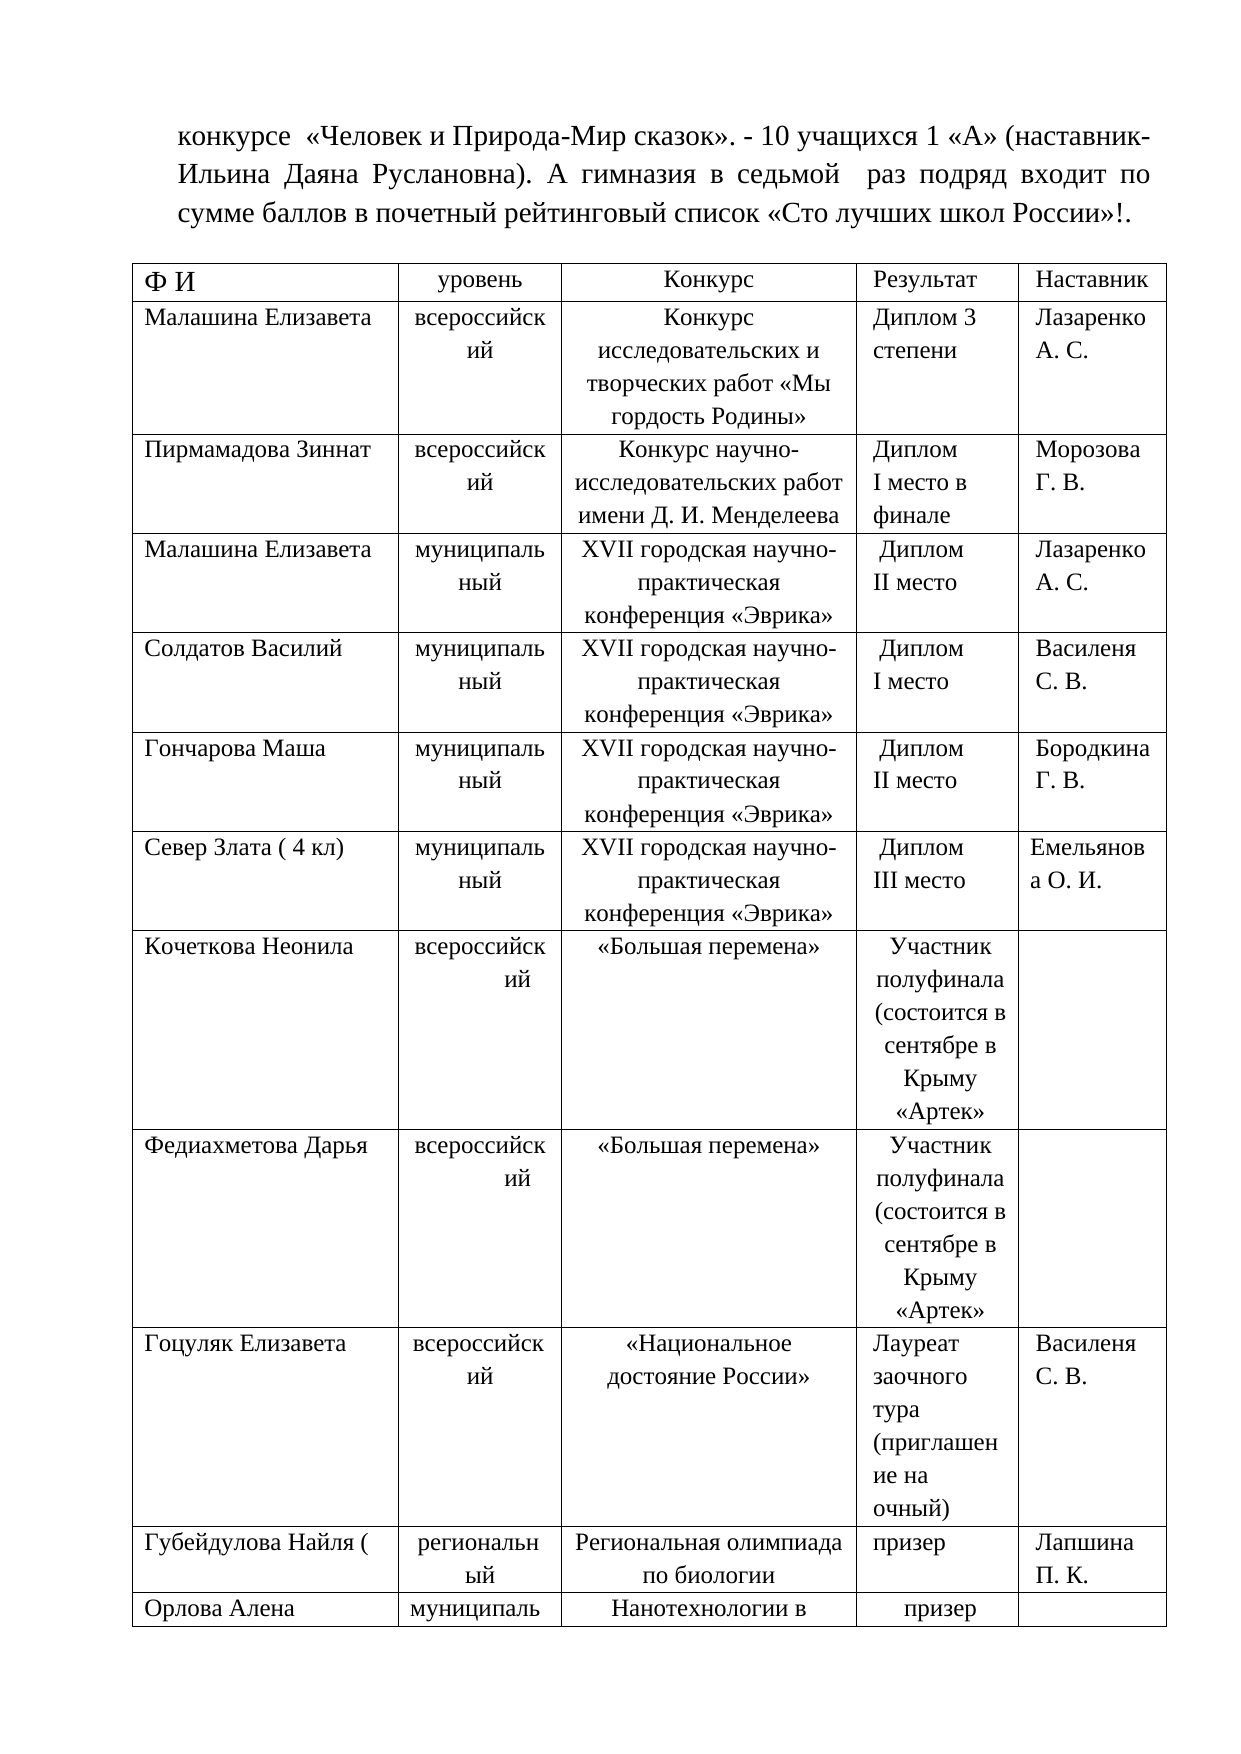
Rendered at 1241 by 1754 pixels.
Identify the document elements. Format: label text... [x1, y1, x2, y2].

table_cell муниципальный [399, 1593, 561, 1626]
table_cell Диплом II место [857, 733, 1018, 831]
table_cell Солдатов Василий [133, 633, 398, 732]
table_cell Бородкина Г. В. [1019, 733, 1166, 831]
table_cell Малашина Елизавета [133, 302, 398, 433]
table_cell Гоцуляк Елизавета [133, 1328, 398, 1526]
table_cell Север Злата ( 4 кл) [133, 832, 398, 930]
table_cell Участник полуфинала (состоится в сентябре в Крыму «Артек» [857, 1130, 1018, 1327]
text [177, 118, 1152, 229]
table_cell Василеня С. В. [1019, 1328, 1166, 1526]
table_cell Пирмамадова Зиннат [133, 435, 398, 533]
table_cell Диплом III место [857, 832, 1018, 930]
table_cell Морозова Г. В. [1019, 435, 1166, 533]
table_cell призер [857, 1527, 1018, 1592]
table_cell XVII городская научно-практическая конференция «Эврика» [562, 534, 856, 632]
table_cell «Большая перемена» [562, 1130, 856, 1327]
table_header Конкурс [562, 264, 856, 301]
table_cell Диплом 3 степени [857, 302, 1018, 433]
table_header Наставник [1019, 264, 1166, 301]
table_cell «Большая перемена» [562, 931, 856, 1129]
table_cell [562, 1593, 856, 1626]
table_cell [1019, 1593, 1166, 1626]
table_cell муниципальный [399, 832, 561, 930]
table_cell Василеня С. В. [1019, 633, 1166, 732]
table_cell Лапшина П. К. [1019, 1527, 1166, 1592]
table_cell Диплом I место в финале [857, 435, 1018, 533]
table_header уровень [399, 264, 561, 301]
table_cell Диплом I место [857, 633, 1018, 732]
table_cell Гончарова Маша [133, 733, 398, 831]
table_header Ф И [133, 264, 398, 301]
table_cell Малашина Елизавета [133, 534, 398, 632]
table_cell [1019, 931, 1166, 1129]
table_cell Конкурс научно-исследовательских работ имени Д. И. Менделеева [562, 435, 856, 533]
table_cell всероссийский [399, 435, 561, 533]
table_cell Емельянова О. И. [1019, 832, 1166, 930]
table_cell Лауреат заочного тура (приглашение на очный) [857, 1328, 1018, 1526]
table_cell Региональная олимпиада по биологии [562, 1527, 856, 1592]
table_cell всероссийский [399, 1130, 561, 1327]
table_cell муниципальный [399, 633, 561, 732]
table_cell XVII городская научно-практическая конференция «Эврика» [562, 633, 856, 732]
table_cell «Национальное достояние России» [562, 1328, 856, 1526]
table_cell всероссийский [399, 931, 561, 1129]
table_cell [1019, 1130, 1166, 1327]
table_cell Лазаренко А. С. [1019, 302, 1166, 433]
table_cell XVII городская научно-практическая конференция «Эврика» [562, 832, 856, 930]
table_cell Губейдулова Найля ( [133, 1527, 398, 1592]
table_cell Диплом II место [857, 534, 1018, 632]
table_cell Лазаренко А. С. [1019, 534, 1166, 632]
table_cell XVII городская научно-практическая конференция «Эврика» [562, 733, 856, 831]
table_cell всероссийский [399, 302, 561, 433]
table_cell региональный [399, 1527, 561, 1592]
table_cell Конкурс исследовательских и творческих работ «Мы гордость Родины» [562, 302, 856, 433]
table_cell Участник полуфинала (состоится в сентябре в Крыму «Артек» [857, 931, 1018, 1129]
table_header Результат [857, 264, 1018, 301]
table_cell Орлова Алена [133, 1593, 398, 1626]
table_cell Кочеткова Неонила [133, 931, 398, 1129]
table_cell муниципальный [399, 534, 561, 632]
table_cell муниципальный [399, 733, 561, 831]
table_cell призер [857, 1593, 1018, 1626]
table_cell всероссийский [399, 1328, 561, 1526]
table_cell Федиахметова Дарья [133, 1130, 398, 1327]
